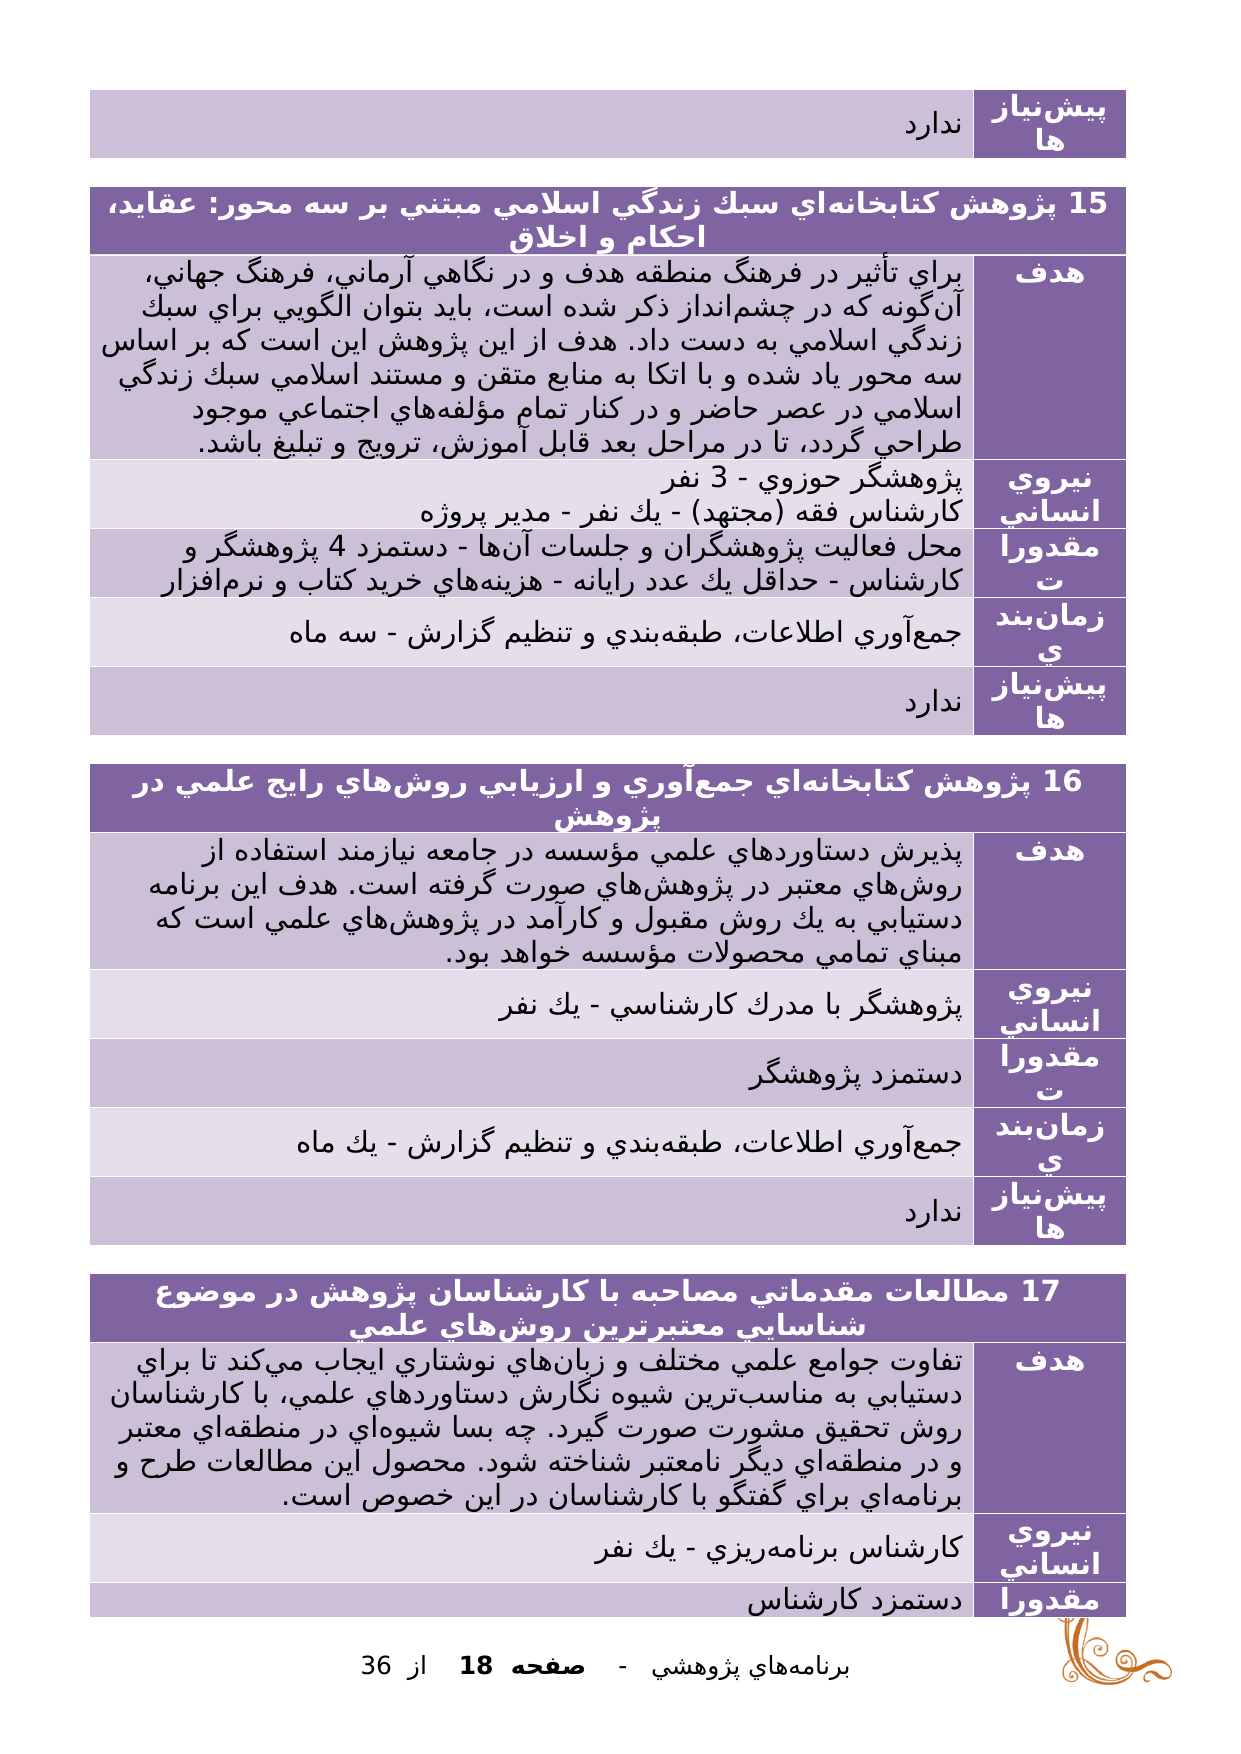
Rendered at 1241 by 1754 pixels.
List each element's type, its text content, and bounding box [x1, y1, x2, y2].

table_cell محل فعاليت پژوهشگران و جلسات آن‌ها - دستمزد 4 پژوهشگر و كارشناس - حداقل يك عدد رايانه - هزينه‌هاي خريد كتاب و نرم‌افزار [90, 529, 973, 597]
table_cell براي تأثير در فرهنگ منطقه هدف و در نگاهي آرماني، فرهنگ جهاني، آن‌گونه كه در چشم‌انداز ذكر شده است، بايد بتوان الگويي براي سبك زندگي اسلامي به دست داد. هدف از اين پژوهش اين است كه بر اساس سه محور ياد شده و با اتكا به منابع متقن و مستند اسلامي سبك زندگي اسلامي در عصر حاضر و در كنار تمام مؤلفه‌هاي اجتماعي موجود طراحي گردد، تا در مراحل بعد قابل آموزش، ترويج و تبليغ باشد. [90, 256, 973, 459]
table_cell نيروي انساني [974, 460, 1126, 528]
table_cell پيش‌نيازها [974, 667, 1126, 735]
table_cell نيروي انساني [974, 970, 1126, 1038]
table_cell جمع‌آوري اطلاعات، طبقه‌بندي و تنظيم گزارش - يك ماه [90, 1108, 973, 1176]
table_cell زمان‌بندي [974, 598, 1126, 666]
table_header مطالعات مقدماتي مصاحبه با كارشناسان پژوهش در موضوع شناسايي معتبرترين روش‌هاي علمي [90, 1274, 1126, 1342]
table_cell تفاوت جوامع علمي مختلف و زبان‌هاي نوشتاري ايجاب مي‌كند تا براي دستيابي به مناسب‌ترين شيوه نگارش دستاوردهاي علمي، با كارشناسان روش تحقيق مشورت صورت گيرد. چه بسا شيوه‌اي در منطقه‌اي معتبر و در منطقه‌اي ديگر نامعتبر شناخته شود. محصول اين مطالعات طرح و برنامه‌اي براي گفتگو با كارشناسان در اين خصوص است. [90, 1343, 973, 1513]
table_cell مقدورات [974, 1039, 1126, 1107]
table_header پژوهش كتابخانه‌اي جمع‌آوري و ارزيابي روش‌هاي رايج علمي در پژوهش [90, 764, 1126, 832]
table_cell جمع‌آوري اطلاعات، طبقه‌بندي و تنظيم گزارش - سه ماه [90, 598, 973, 666]
table_cell دستمزد پژوهشگر [90, 1039, 973, 1107]
table_cell نيروي انساني [974, 1514, 1126, 1582]
table_cell كارشناس برنامه‌ريزي - يك نفر [90, 1514, 973, 1582]
table_cell پيش‌نيازها [974, 1177, 1126, 1245]
table_cell هدف [974, 1343, 1126, 1513]
table_cell پژوهشگر با مدرك كارشناسي - يك نفر [90, 970, 973, 1038]
table_cell پذيرش دستاوردهاي علمي مؤسسه در جامعه نيازمند استفاده از روش‌هاي معتبر در پژوهش‌هاي صورت گرفته است. هدف اين برنامه دستيابي به يك روش مقبول و كارآمد در پژوهش‌هاي علمي است كه مبناي تمامي محصولات مؤسسه خواهد بود. [90, 833, 973, 969]
table_cell ندارد [90, 1177, 973, 1245]
table_cell ندارد [90, 90, 973, 158]
table_cell مقدورات [974, 1583, 1126, 1617]
table_cell دستمزد كارشناس [90, 1583, 973, 1617]
table_cell هدف [974, 833, 1126, 969]
table_cell هدف [974, 256, 1126, 459]
table_header پژوهش كتابخانه‌اي سبك زندگي اسلامي مبتني بر سه محور: عقايد، احكام و اخلاق [90, 187, 1126, 254]
table_cell مقدورات [974, 529, 1126, 597]
table_cell ندارد [90, 667, 973, 735]
table_cell پژوهشگر حوزوي - 3 نفر كارشناس فقه (مجتهد) - يك نفر - مدير پروژه [90, 460, 973, 528]
table_cell زمان‌بندي [974, 1108, 1126, 1176]
table_cell پيش‌نيازها [974, 90, 1126, 158]
